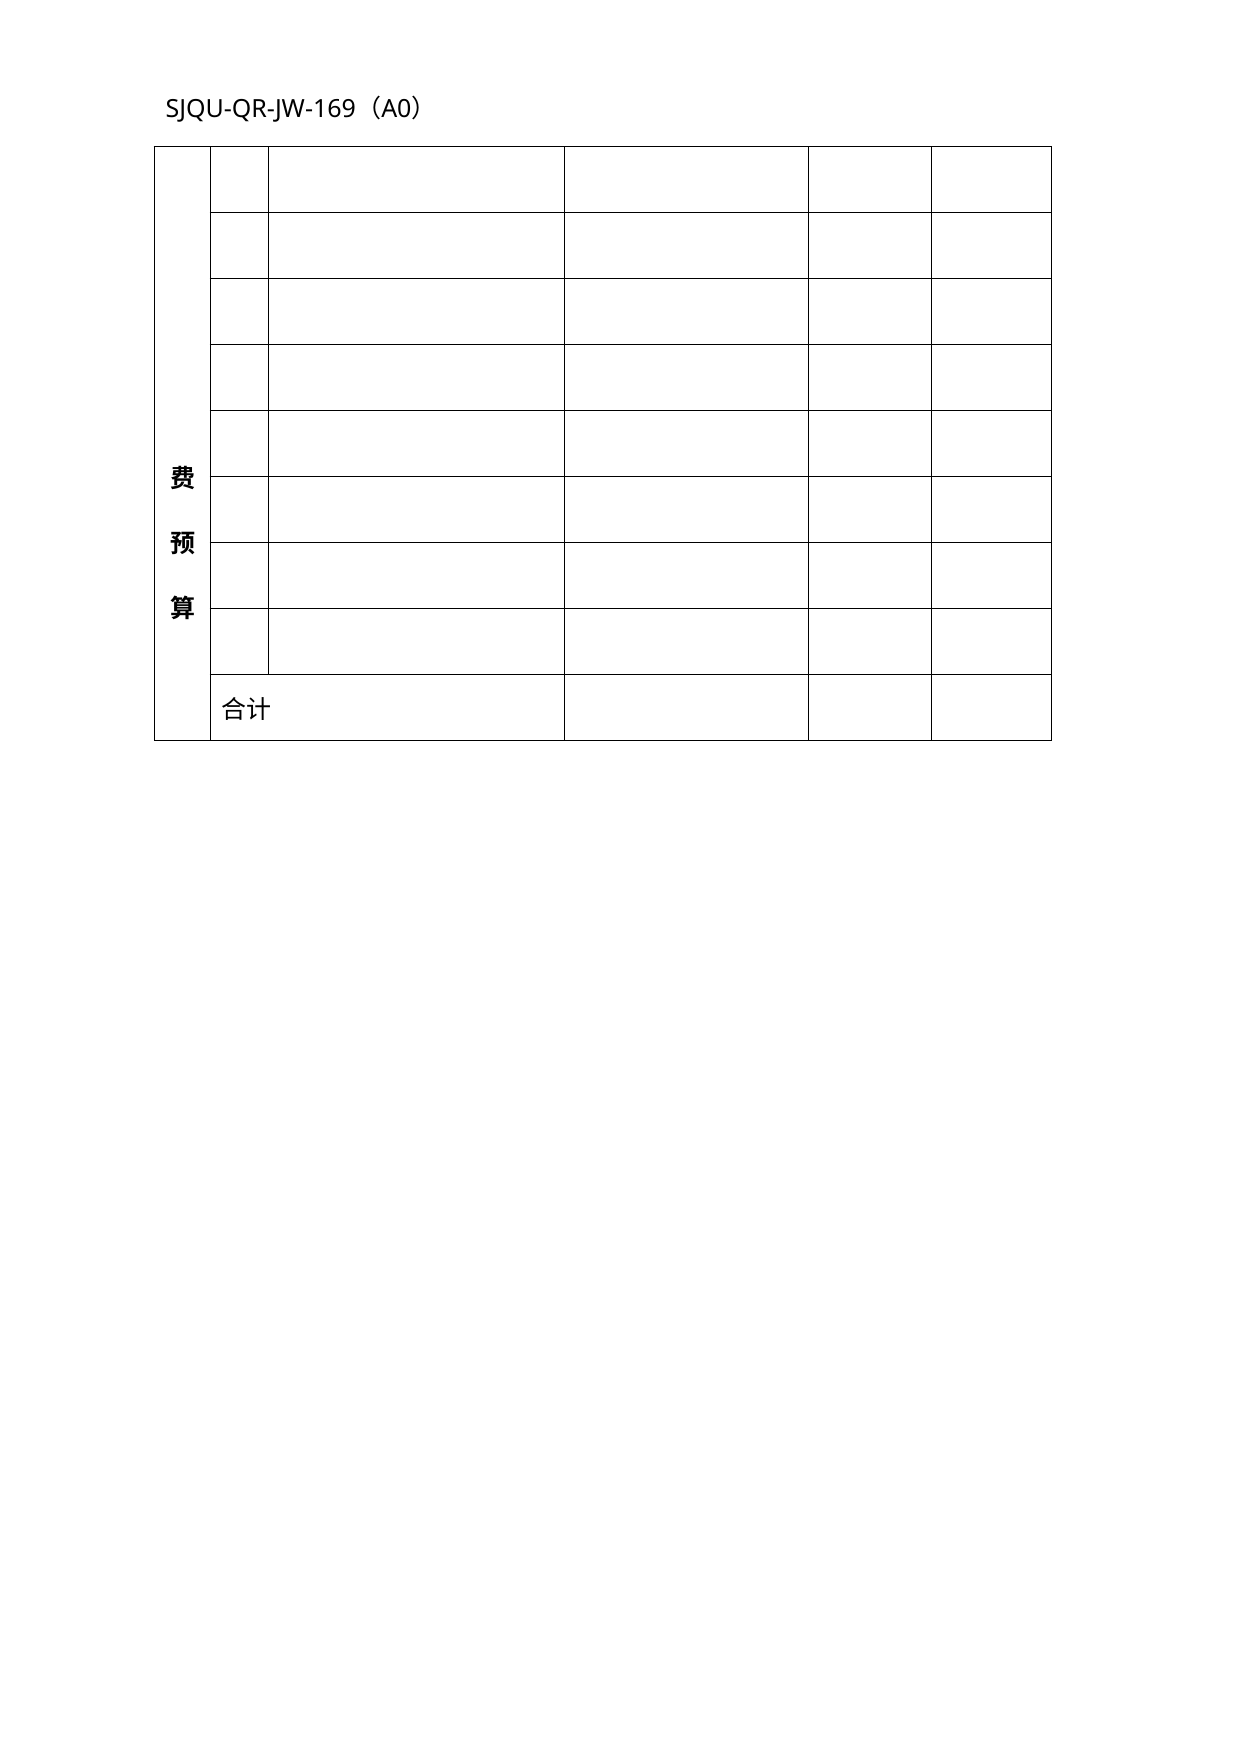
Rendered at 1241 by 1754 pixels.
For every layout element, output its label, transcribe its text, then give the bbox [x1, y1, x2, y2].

table_cell [269, 147, 564, 212]
table_cell [269, 213, 564, 278]
table_cell [565, 147, 808, 212]
table_cell [565, 279, 808, 344]
table_cell [932, 147, 1051, 212]
table_cell [932, 411, 1051, 476]
table_cell [809, 279, 931, 344]
table_cell [269, 609, 564, 674]
table_cell [932, 213, 1051, 278]
table_cell [565, 345, 808, 410]
table_cell [565, 675, 808, 740]
table_cell [932, 675, 1051, 740]
table_cell [269, 279, 564, 344]
table_cell [809, 345, 931, 410]
table_cell [932, 477, 1051, 542]
table_cell [809, 675, 931, 740]
table_cell [269, 345, 564, 410]
table_cell [211, 543, 268, 608]
table_cell [269, 477, 564, 542]
table_cell [809, 543, 931, 608]
table_cell [211, 213, 268, 278]
table_cell [932, 543, 1051, 608]
table_cell [211, 147, 268, 212]
table_cell [211, 411, 268, 476]
table_cell [809, 213, 931, 278]
table_cell [565, 477, 808, 542]
table_cell [809, 609, 931, 674]
table_cell [211, 477, 268, 542]
table_cell 合计 [211, 675, 564, 740]
table_cell [211, 279, 268, 344]
table_cell [211, 345, 268, 410]
table_cell [565, 213, 808, 278]
table_cell [269, 543, 564, 608]
table_cell [211, 609, 268, 674]
table_cell [932, 345, 1051, 410]
table_cell [809, 147, 931, 212]
table_cell [932, 279, 1051, 344]
table_cell [269, 411, 564, 476]
table_cell [565, 411, 808, 476]
table_cell [932, 609, 1051, 674]
table_cell [565, 609, 808, 674]
table_cell [809, 477, 931, 542]
table_cell [565, 543, 808, 608]
table_cell [809, 411, 931, 476]
